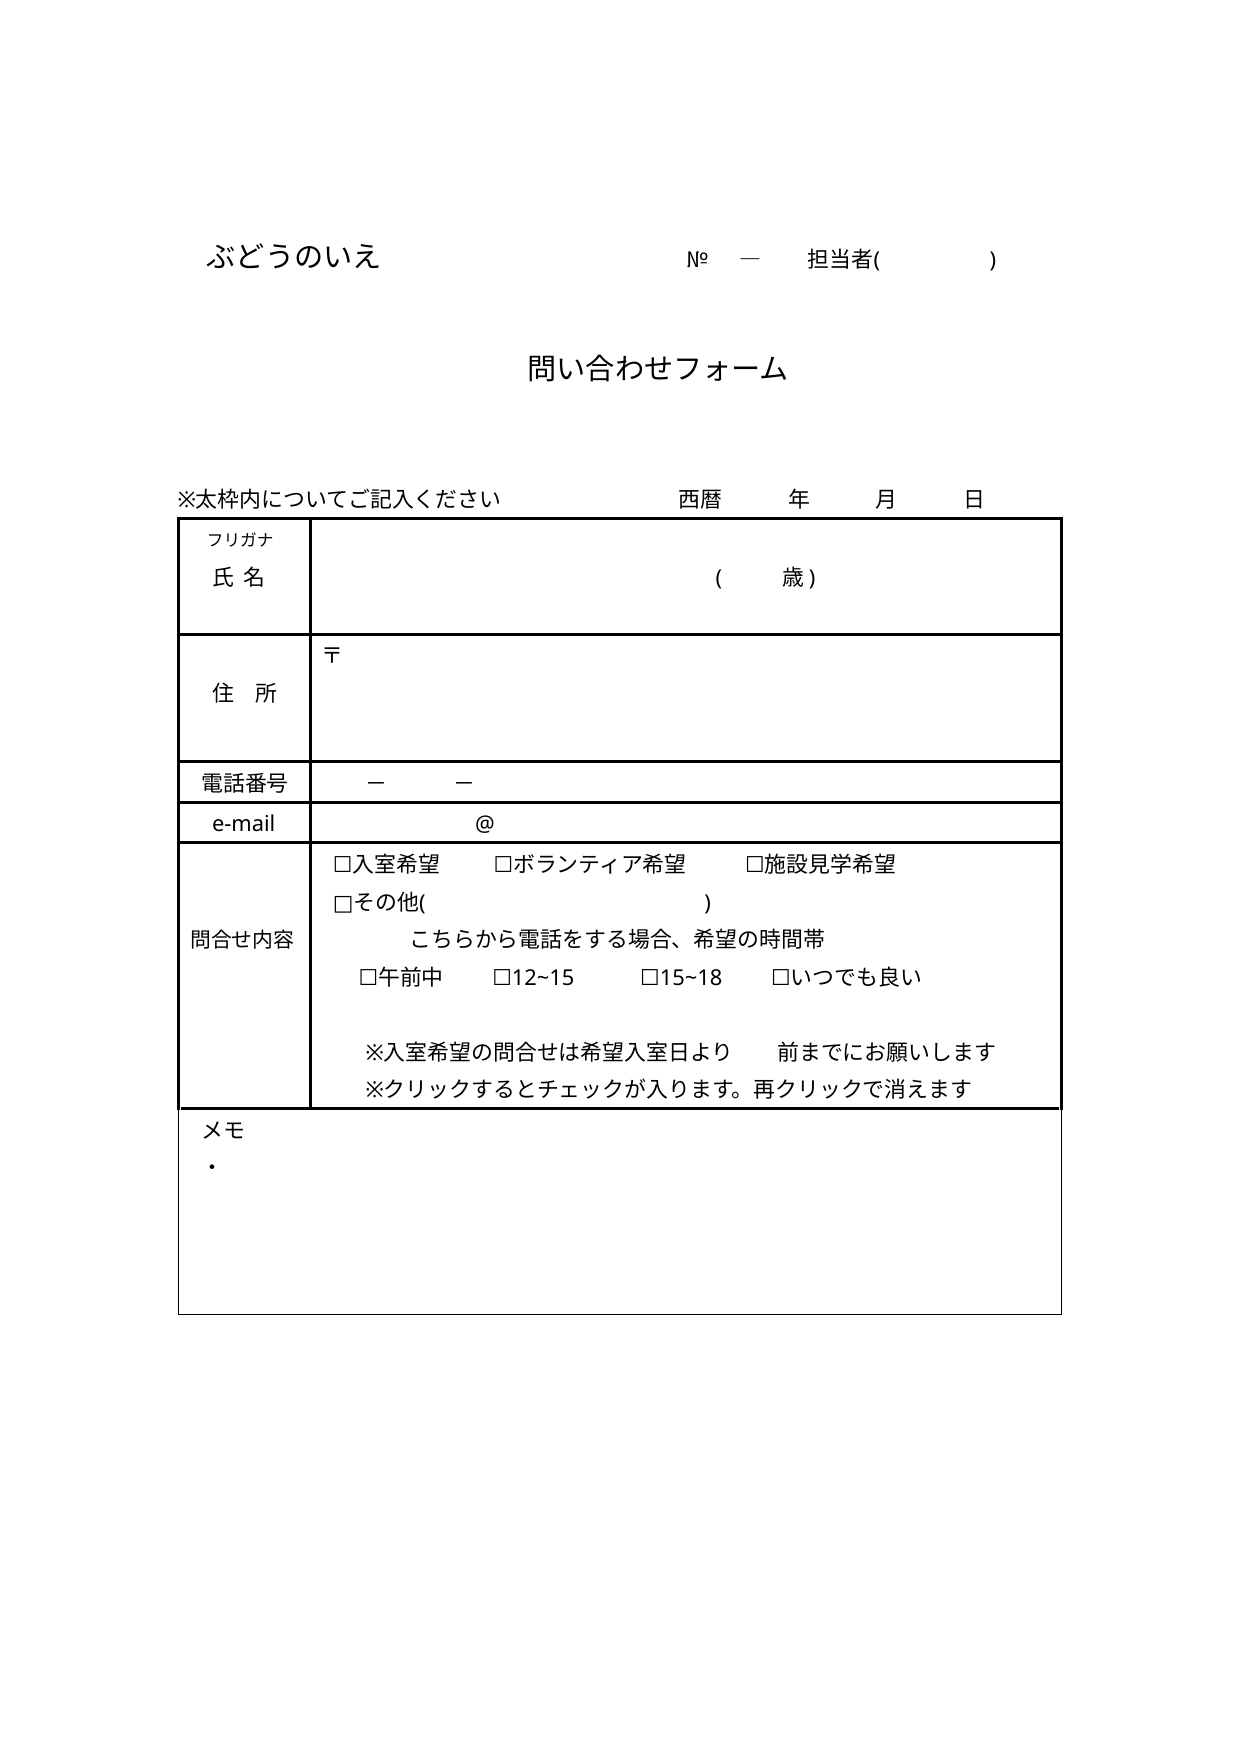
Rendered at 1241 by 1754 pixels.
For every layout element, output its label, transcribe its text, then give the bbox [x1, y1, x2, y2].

table_header フリガナ 氏 名 [180, 520, 309, 632]
table_cell 入室希望 ボランティア希望 施設見学希望 □その他( ) こちらから電話をする場合、希望の時間帯 午前中 12~15 15~18 いつでも良い ※入室希望の問合せは希望入室日より 前までにお願いします ※クリックするとチェックが入ります。再クリックで消えます [312, 844, 1060, 1107]
table_cell 電話番号 [180, 763, 309, 801]
table_cell 〒 [312, 636, 1060, 760]
table_cell 住 所 [180, 636, 309, 760]
table_cell － － [312, 763, 1060, 801]
table_cell e-mail [180, 804, 309, 841]
table_cell メモ ・ [179, 1107, 1061, 1314]
table_cell 問合せ内容 [180, 844, 309, 1107]
text ※太枠内についてご記入ください 西暦 年 月 日 [177, 479, 1063, 517]
table_cell @ [312, 804, 1060, 841]
table_header ( 歳 ) [312, 520, 1060, 632]
text ぶどうのいえ № ― 担当者( ) [177, 217, 1063, 292]
text 問い合わせフォーム [177, 329, 1063, 404]
